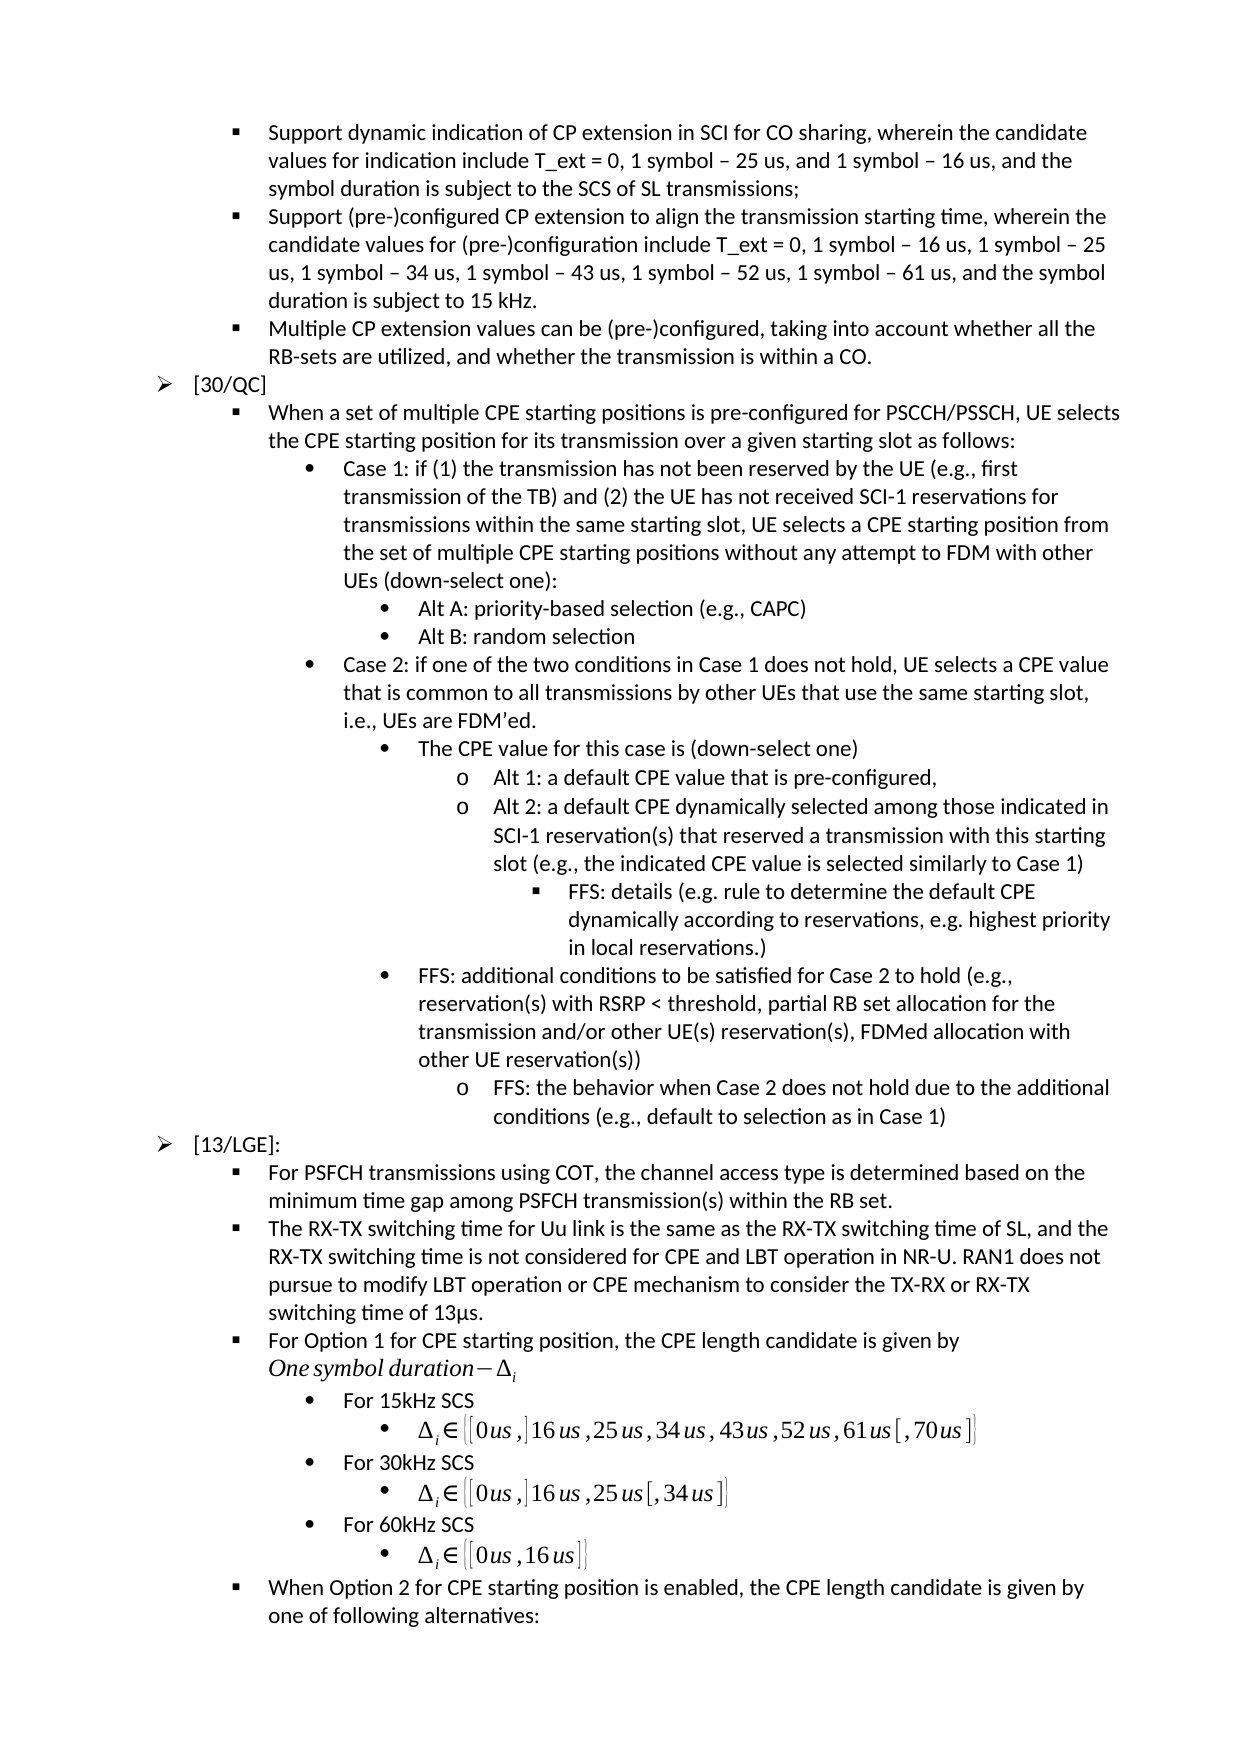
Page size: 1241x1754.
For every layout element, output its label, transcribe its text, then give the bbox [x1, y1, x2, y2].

list Support dynamic indication of CP extension in SCI for CO sharing, wherein the candidate values for indication include T_ext = 0, 1 symbol – 25 us, and 1 symbol – 16 us, and the symbol duration is subject to the SCS of SL transmissions; [231, 118, 1122, 202]
list [13/LGE]: [156, 1130, 1122, 1158]
list For 15kHz SCS [306, 1386, 1122, 1414]
list For Option 1 for CPE starting position, the CPE length candidate is given by [231, 1326, 1122, 1386]
list Case 1: if (1) the transmission has not been reserved by the UE (e.g., first transmission of the TB) and (2) the UE has not received SCI-1 reservations for transmissions within the same starting slot, UE selects a CPE starting position from the set of multiple CPE starting positions without any attempt to FDM with other UEs (down-select one): [306, 454, 1122, 594]
list Alt 2: a default CPE dynamically selected among those indicated in SCI-1 reservation(s) that reserved a transmission with this starting slot (e.g., the indicated CPE value is selected similarly to Case 1) [456, 792, 1122, 877]
list FFS: the behavior when Case 2 does not hold due to the additional conditions (e.g., default to selection as in Case 1) [456, 1073, 1122, 1130]
list For 60kHz SCS [306, 1510, 1122, 1538]
list Multiple CP extension values can be (pre-)configured, taking into account whether all the RB-sets are utilized, and whether the transmission is within a CO. [231, 314, 1122, 370]
list When a set of multiple CPE starting positions is pre-configured for PSCCH/PSSCH, UE selects the CPE starting position for its transmission over a given starting slot as follows: [231, 398, 1122, 454]
list Support (pre-)configured CP extension to align the transmission starting time, wherein the candidate values for (pre-)configuration include T_ext = 0, 1 symbol – 16 us, 1 symbol – 25 us, 1 symbol – 34 us, 1 symbol – 43 us, 1 symbol – 52 us, 1 symbol – 61 us, and the symbol duration is subject to 15 kHz. [231, 202, 1122, 314]
list When Option 2 for CPE starting position is enabled, the CPE length candidate is given by one of following alternatives: [231, 1573, 1122, 1629]
list Alt B: random selection [381, 622, 1122, 651]
list For 30kHz SCS [306, 1448, 1122, 1476]
list Case 2: if one of the two conditions in Case 1 does not hold, UE selects a CPE value that is common to all transmissions by other UEs that use the same starting slot, i.e., UEs are FDM’ed. [306, 651, 1122, 734]
list The CPE value for this case is (down-select one) [381, 734, 1122, 763]
list [30/QC] [156, 370, 1122, 398]
list FFS: details (e.g. rule to determine the default CPE dynamically according to reservations, e.g. highest priority in local reservations.) [531, 877, 1122, 961]
list FFS: additional conditions to be satisfied for Case 2 to hold (e.g., reservation(s) with RSRP < threshold, partial RB set allocation for the transmission and/or other UE(s) reservation(s), FDMed allocation with other UE reservation(s)) [381, 961, 1122, 1073]
list Alt A: priority-based selection (e.g., CAPC) [381, 594, 1122, 622]
list For PSFCH transmissions using COT, the channel access type is determined based on the minimum time gap among PSFCH transmission(s) within the RB set. [231, 1158, 1122, 1214]
list The RX-TX switching time for Uu link is the same as the RX-TX switching time of SL, and the RX-TX switching time is not considered for CPE and LBT operation in NR-U. RAN1 does not pursue to modify LBT operation or CPE mechanism to consider the TX-RX or RX-TX switching time of 13µs. [231, 1214, 1122, 1326]
list Alt 1: a default CPE value that is pre-configured, [456, 763, 1122, 792]
